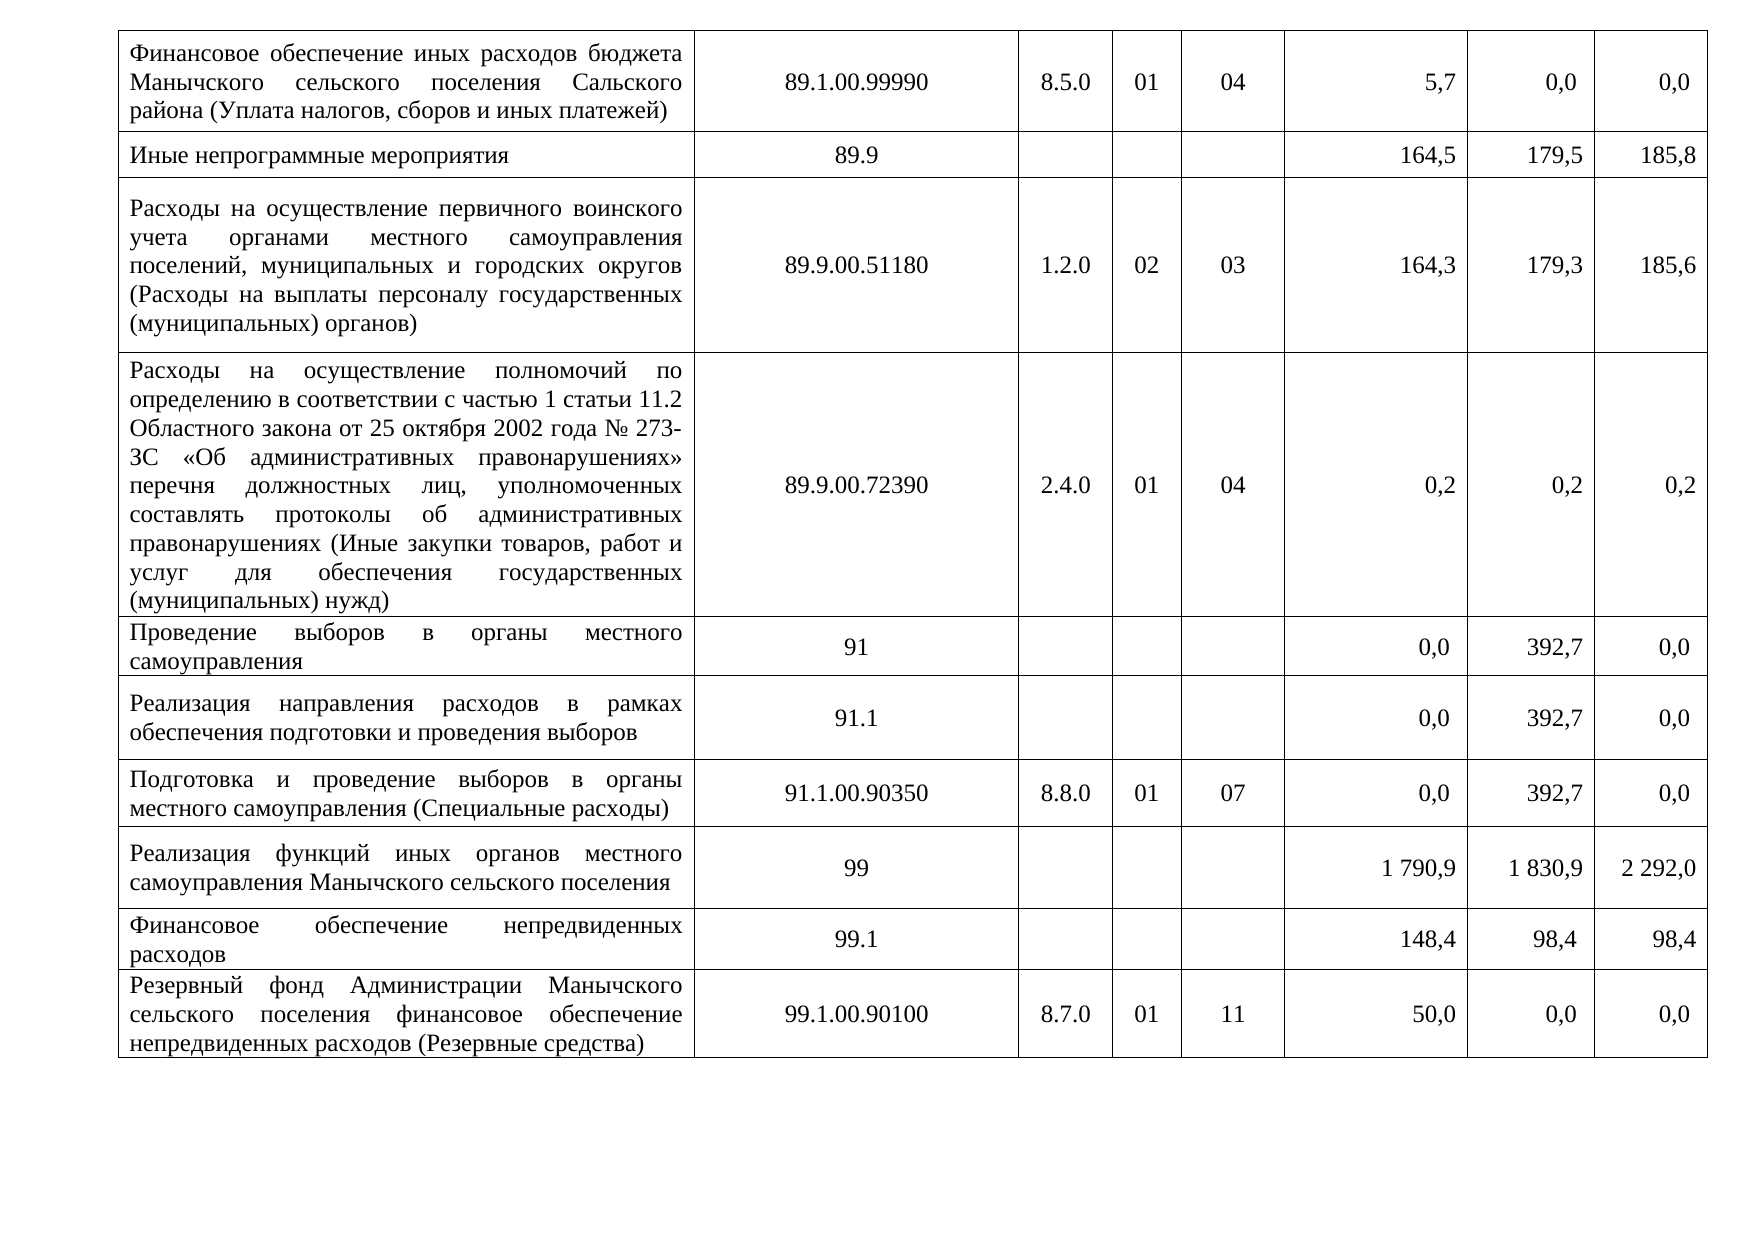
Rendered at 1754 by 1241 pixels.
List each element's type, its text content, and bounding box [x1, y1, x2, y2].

table_cell 11 [1182, 970, 1284, 1057]
table_cell 1 790,9 [1285, 827, 1467, 907]
table_cell 0,2 [1285, 353, 1467, 616]
table_cell [1113, 909, 1181, 969]
table_cell 392,7 [1468, 617, 1594, 675]
table_cell 98,4 [1468, 909, 1594, 969]
table_cell [1182, 909, 1284, 969]
table_cell 148,4 [1285, 909, 1467, 969]
table_cell [1019, 617, 1112, 675]
table_cell 164,3 [1285, 178, 1467, 352]
table_cell 5,7 [1285, 31, 1467, 131]
table_cell Резервный фонд Администрации Манычского сельского поселения финансовое обеспечение непредвиденных расходов (Резервные средства) [119, 970, 694, 1057]
table_cell 89.9.00.51180 [695, 178, 1018, 352]
table_cell 89.9.00.72390 [695, 353, 1018, 616]
table_cell 0,0 [1595, 760, 1707, 826]
table_cell 03 [1182, 178, 1284, 352]
table_cell 07 [1182, 760, 1284, 826]
table_cell 91.1.00.90350 [695, 760, 1018, 826]
table_cell 8.5.0 [1019, 31, 1112, 131]
table_cell 0,0 [1285, 617, 1467, 675]
table_cell 91.1 [695, 676, 1018, 759]
table_cell Реализация направления расходов в рамках обеспечения подготовки и проведения выборов [119, 676, 694, 759]
table_cell 2 292,0 [1595, 827, 1707, 907]
table_cell 185,8 [1595, 132, 1707, 177]
table_cell 0,2 [1595, 353, 1707, 616]
table_cell Реализация функций иных органов местного самоуправления Манычского сельского поселения [119, 827, 694, 907]
table_cell 99.1.00.90100 [695, 970, 1018, 1057]
table_cell 8.7.0 [1019, 970, 1112, 1057]
table_cell [1019, 827, 1112, 907]
table_cell 01 [1113, 970, 1181, 1057]
table_cell 392,7 [1468, 760, 1594, 826]
table_cell Подготовка и проведение выборов в органы местного самоуправления (Специальные расходы) [119, 760, 694, 826]
table_cell 89.9 [695, 132, 1018, 177]
table_cell 01 [1113, 353, 1181, 616]
table_cell 99.1 [695, 909, 1018, 969]
table_cell 0,0 [1595, 970, 1707, 1057]
table_cell Финансовое обеспечение иных расходов бюджета Манычского сельского поселения Сальского района (Уплата налогов, сборов и иных платежей) [119, 31, 694, 131]
table_cell [1182, 617, 1284, 675]
table_cell 185,6 [1595, 178, 1707, 352]
table_cell 392,7 [1468, 676, 1594, 759]
table_cell [1019, 676, 1112, 759]
table_cell Иные непрограммные мероприятия [119, 132, 694, 177]
table_cell 98,4 [1595, 909, 1707, 969]
table_cell 0,0 [1468, 970, 1594, 1057]
table_cell 01 [1113, 31, 1181, 131]
table_cell [1182, 132, 1284, 177]
table_cell 0,0 [1595, 31, 1707, 131]
table_cell 0,0 [1595, 676, 1707, 759]
table_cell 2.4.0 [1019, 353, 1112, 616]
table_cell 1.2.0 [1019, 178, 1112, 352]
table_cell 0,0 [1285, 676, 1467, 759]
table_cell 164,5 [1285, 132, 1467, 177]
table_cell 99 [695, 827, 1018, 907]
table_cell 0,2 [1468, 353, 1594, 616]
table_cell [1182, 676, 1284, 759]
table_cell 01 [1113, 760, 1181, 826]
table_cell 179,3 [1468, 178, 1594, 352]
table_cell 89.1.00.99990 [695, 31, 1018, 131]
table_cell 02 [1113, 178, 1181, 352]
table_cell 04 [1182, 31, 1284, 131]
table_cell Расходы на осуществление первичного воинского учета органами местного самоуправления поселений, муниципальных и городских округов (Расходы на выплаты персоналу государственных (муниципальных) органов) [119, 178, 694, 352]
table_cell 179,5 [1468, 132, 1594, 177]
table_cell 1 830,9 [1468, 827, 1594, 907]
table_cell 0,0 [1595, 617, 1707, 675]
table_cell Финансовое обеспечение непредвиденных расходов [119, 909, 694, 969]
table_cell [1113, 132, 1181, 177]
table_cell Расходы на осуществление полномочий по определению в соответствии с частью 1 статьи 11.2 Областного закона от 25 октября 2002 года № 273-ЗС «Об административных правонарушениях» перечня должностных лиц, уполномоченных составлять протоколы об административных правонарушениях (Иные закупки товаров, работ и услуг для обеспечения государственных (муниципальных) нужд) [119, 353, 694, 616]
table_cell [1182, 827, 1284, 907]
table_cell Проведение выборов в органы местного самоуправления [119, 617, 694, 675]
table_cell 0,0 [1468, 31, 1594, 131]
table_cell [1113, 676, 1181, 759]
table_cell [1113, 827, 1181, 907]
table_cell 0,0 [1285, 760, 1467, 826]
table_cell 91 [695, 617, 1018, 675]
table_cell 04 [1182, 353, 1284, 616]
table_cell 50,0 [1285, 970, 1467, 1057]
table_cell 8.8.0 [1019, 760, 1112, 826]
table_cell [1113, 617, 1181, 675]
table_cell [1019, 909, 1112, 969]
table_cell [1019, 132, 1112, 177]
